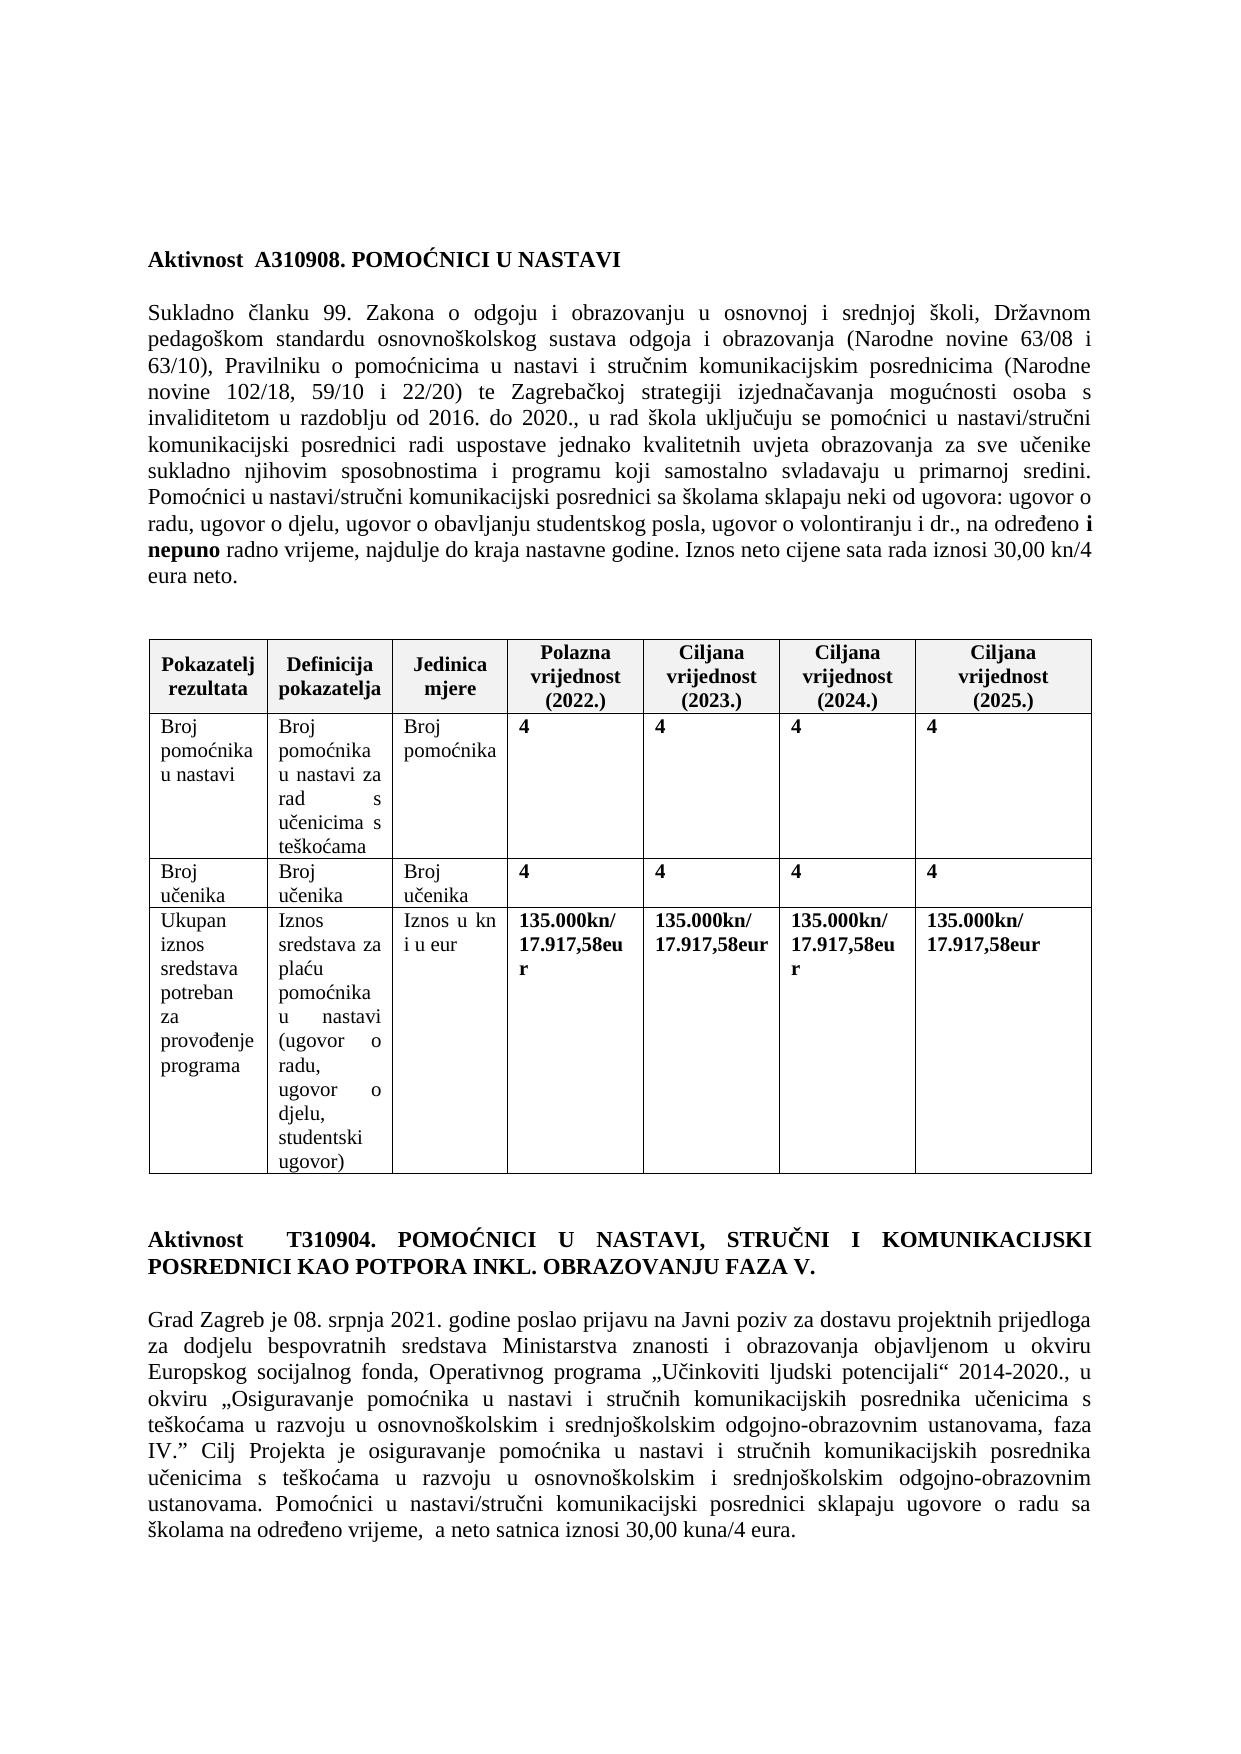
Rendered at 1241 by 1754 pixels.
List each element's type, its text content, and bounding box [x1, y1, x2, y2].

table_cell 4 [916, 859, 1091, 907]
table_header Ciljana vrijednost (2024.) [780, 640, 915, 712]
table_cell 4 [508, 859, 643, 907]
table_cell 135.000kn/ 17.917,58eur [644, 908, 779, 1173]
table_header Definicija pokazatelja [268, 640, 392, 712]
table_cell 4 [780, 859, 915, 907]
table_cell 4 [644, 859, 779, 907]
text Aktivnost T310904. POMOĆNICI U NASTAVI, STRUČNI I KOMUNIKACIJSKI POSREDNICI KAO POTPORA INKL. OBRAZOVANJU FAZA V. [148, 1227, 1092, 1279]
table_cell 4 [916, 714, 1091, 858]
table_header Ciljana vrijednost (2025.) [916, 640, 1091, 712]
table_cell Broj pomoćnika u nastavi za rad s učenicima s teškoćama [268, 714, 392, 858]
table_cell Iznos sredstava za plaću pomoćnika u nastavi (ugovor o radu, ugovor o djelu, studentski ugovor) [268, 908, 392, 1173]
table_cell Broj učenika [268, 859, 392, 907]
table_header Ciljana vrijednost (2023.) [644, 640, 779, 712]
table_header Jedinica mjere [393, 640, 507, 712]
table_cell 135.000kn/ 17.917,58eur [508, 908, 643, 1173]
table_cell Iznos u kn i u eur [393, 908, 507, 1173]
table_cell 135.000kn/ 17.917,58eur [780, 908, 915, 1173]
table_cell 4 [780, 714, 915, 858]
table_cell Ukupan iznos sredstava potreban za provođenje programa [150, 908, 267, 1173]
text Aktivnost A310908. POMOĆNICI U NASTAVI [148, 246, 1092, 273]
table_header Pokazatelj rezultata [150, 640, 267, 712]
table_cell Broj pomoćnika [393, 714, 507, 858]
table_cell Broj učenika [150, 859, 267, 907]
text Grad Zagreb je 08. srpnja 2021. godine poslao prijavu na Javni poziv za dostavu projektnih prijedloga za dodjelu bespovratnih sredstava Ministarstva znanosti i obrazovanja objavljenom u okviru Europskog socijalnog fonda, Operativnog programa „Učinkoviti ljudski potencijali“ 2014-2020., u okviru „Osiguravanje pomoćnika u nastavi i stručnih komunikacijskih posrednika učenicima s teškoćama u razvoju u osnovnoškolskim i srednjoškolskim odgojno-obrazovnim ustanovama, faza IV.” Cilj Projekta je osiguravanje pomoćnika u nastavi i stručnih komunikacijskih posrednika učenicima s teškoćama u razvoju u osnovnoškolskim i srednjoškolskim odgojno-obrazovnim ustanovama. Pomoćnici u nastavi/stručni komunikacijski posrednici sklapaju ugovore o radu sa školama na određeno vrijeme, a neto satnica iznosi 30,00 kuna/4 eura. [148, 1306, 1092, 1543]
table_cell 135.000kn/ 17.917,58eur [916, 908, 1091, 1173]
table_cell 4 [508, 714, 643, 858]
text Sukladno članku 99. Zakona o odgoju i obrazovanju u osnovnoj i srednjoj školi, Državnom pedagoškom standardu osnovnoškolskog sustava odgoja i obrazovanja (Narodne novine 63/08 i 63/10), Pravilniku o pomoćnicima u nastavi i stručnim komunikacijskim posrednicima (Narodne novine 102/18, 59/10 i 22/20) te Zagrebačkoj strategiji izjednačavanja mogućnosti osoba s invaliditetom u razdoblju od 2016. do 2020., u rad škola uključuju se pomoćnici u nastavi/stručni komunikacijski posrednici radi uspostave jednako kvalitetnih uvjeta obrazovanja za sve učenike sukladno njihovim sposobnostima i programu koji samostalno svladavaju u primarnoj sredini. Pomoćnici u nastavi/stručni komunikacijski posrednici sa školama sklapaju neki od ugovora: ugovor o radu, ugovor o djelu, ugovor o obavljanju studentskog posla, ugovor o volontiranju i dr., na određeno i nepuno radno vrijeme, najdulje do kraja nastavne godine. Iznos neto cijene sata rada iznosi 30,00 kn/4 eura neto. [148, 299, 1092, 589]
table_header Polazna vrijednost (2022.) [508, 640, 643, 712]
table_cell Broj pomoćnika u nastavi [150, 714, 267, 858]
table_cell 4 [644, 714, 779, 858]
table_cell Broj učenika [393, 859, 507, 907]
